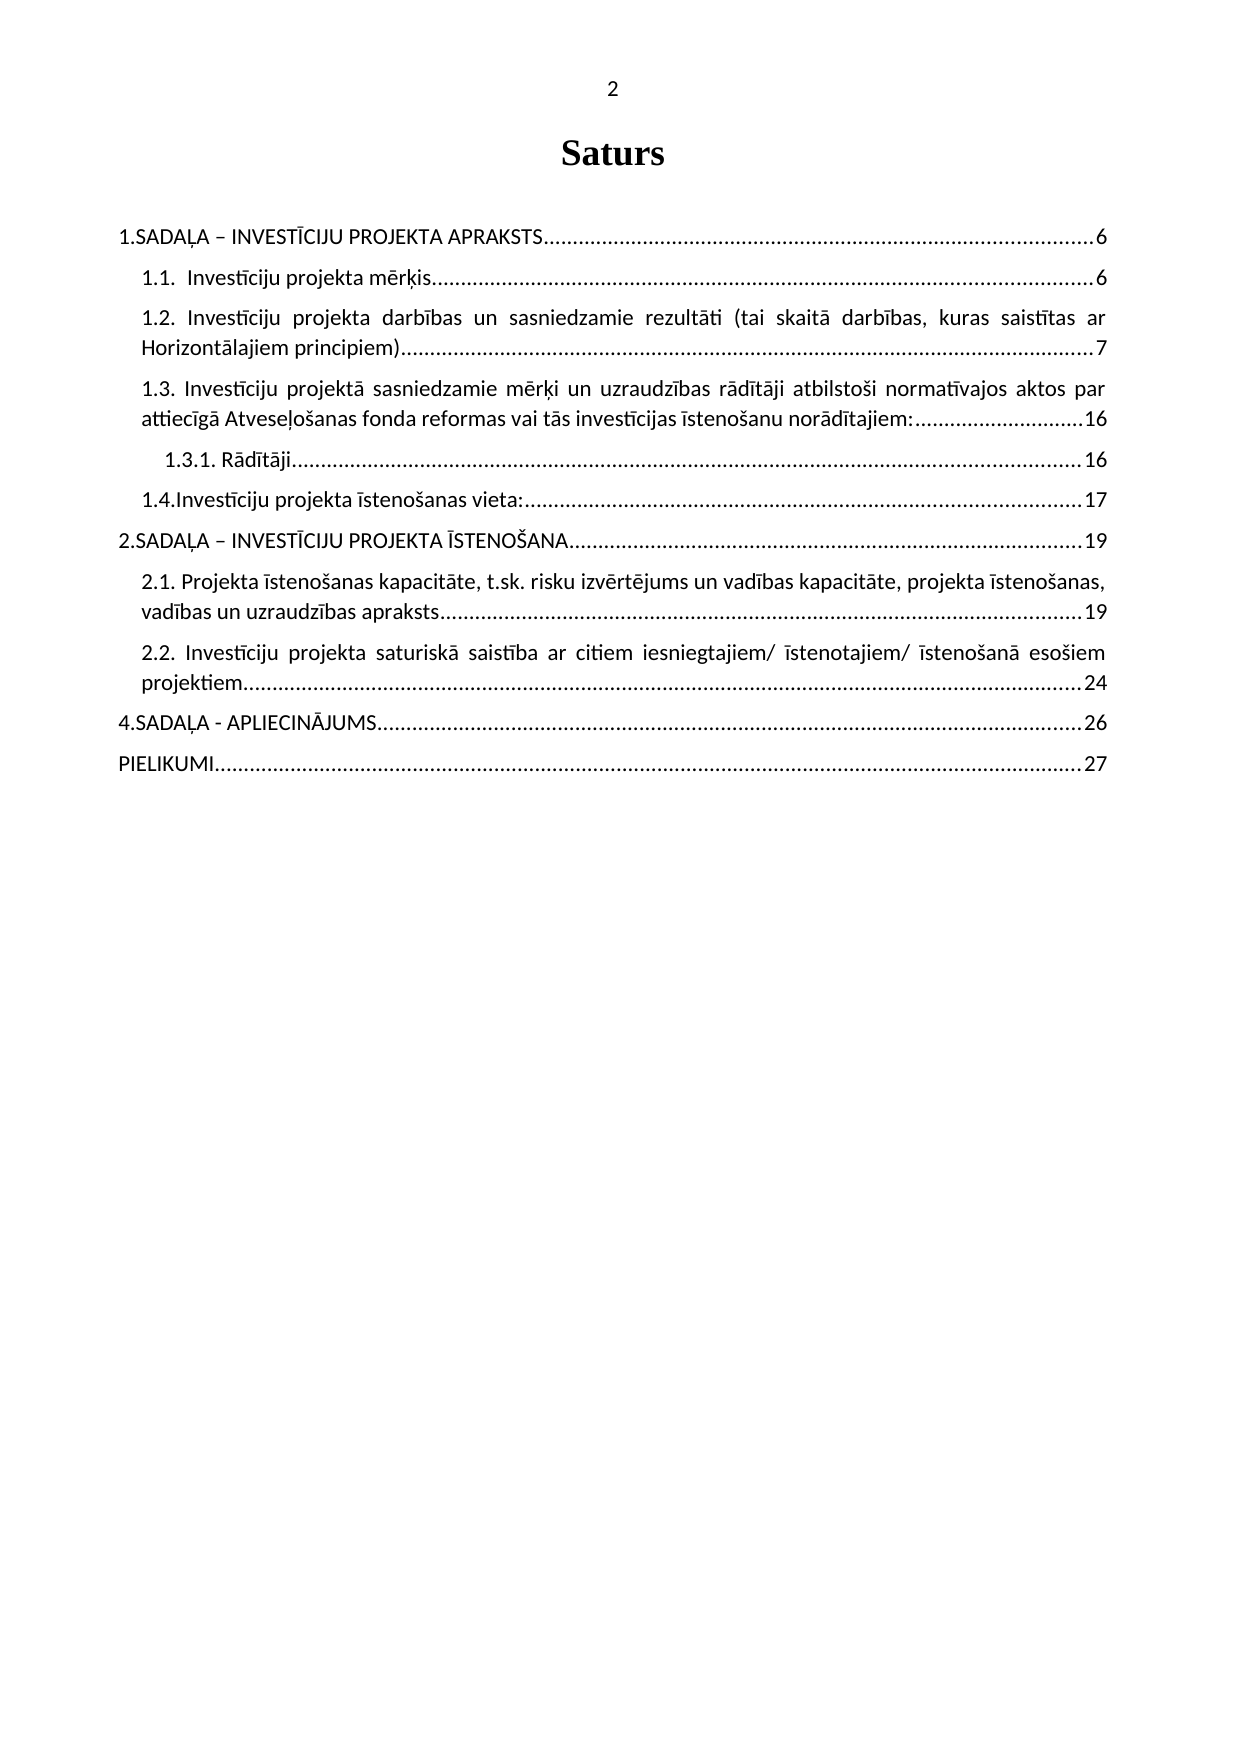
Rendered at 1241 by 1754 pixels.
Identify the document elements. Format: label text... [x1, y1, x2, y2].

text 2.1. Projekta īstenošanas kapacitāte, t.sk. risku izvērtējums un vadības kapacitāte, projekta īstenošanas, vadības un uzraudzības apraksts 19 [141, 567, 1107, 625]
text 2.2. Investīciju projekta saturiskā saistība ar citiem iesniegtajiem/ īstenotajiem/ īstenošanā esošiem projektiem 24 [141, 638, 1107, 696]
text 1.3. Investīciju projektā sasniedzamie mērķi un uzraudzības rādītāji atbilstoši normatīvajos aktos par attiecīgā Atveseļošanas fonda reformas vai tās investīcijas īstenošanu norādītajiem: 16 [141, 374, 1107, 432]
text 1.3.1. Rādītāji 16 [164, 445, 1107, 473]
text 2.SADAĻA – INVESTĪCIJU PROJEKTA ĪSTENOŠANA 19 [118, 526, 1107, 554]
text 1.4.Investīciju projekta īstenošanas vieta: 17 [141, 486, 1107, 514]
text 1.1. Investīciju projekta mērķis 6 [141, 263, 1107, 291]
text 1.2. Investīciju projekta darbības un sasniedzamie rezultāti (tai skaitā darbības, kuras saistītas ar Horizontālajiem principiem) 7 [141, 303, 1107, 362]
text Saturs [118, 130, 1107, 203]
text 4.SADAĻA - APLIECINĀJUMS 26 [118, 708, 1107, 737]
text PIELIKUMI 27 [118, 749, 1107, 777]
text 1.SADAĻA – INVESTĪCIJU PROJEKTA APRAKSTS 6 [118, 222, 1107, 250]
